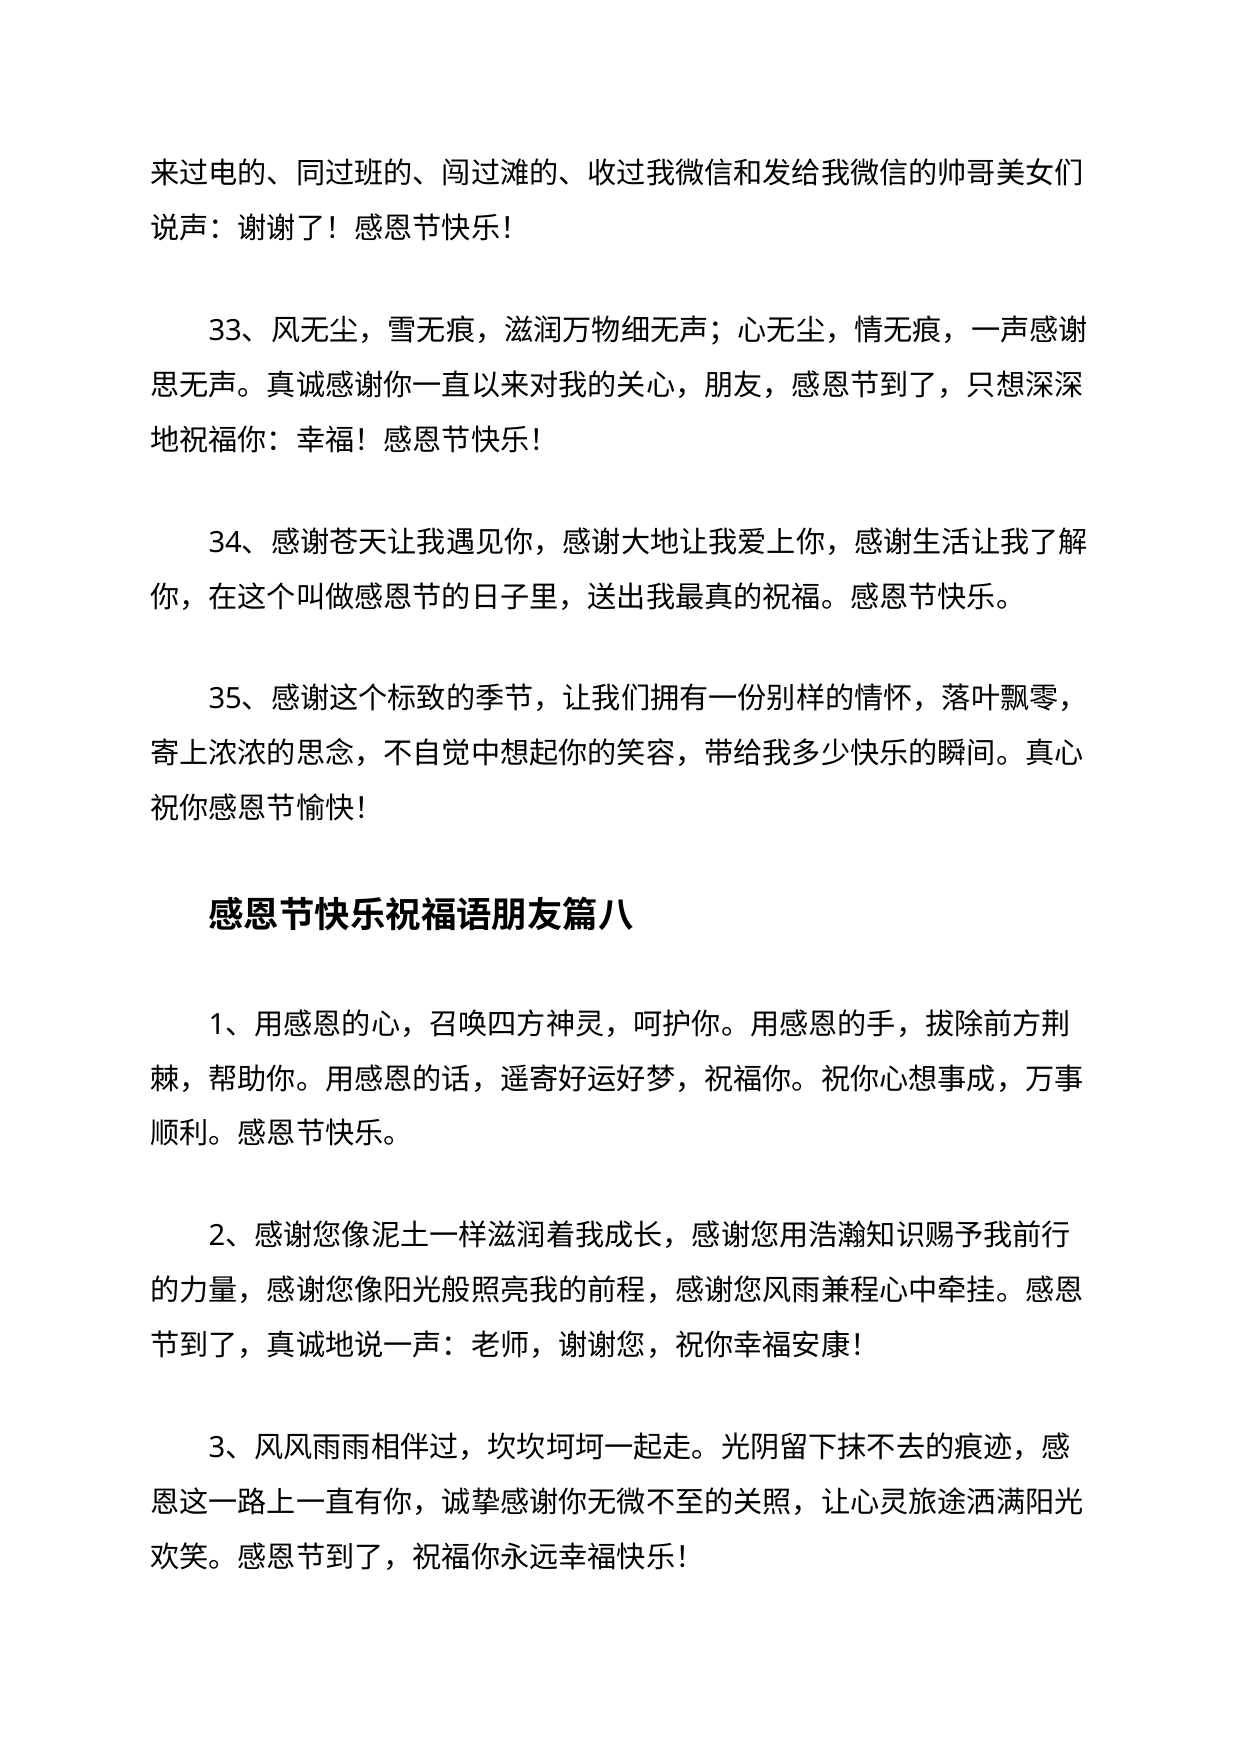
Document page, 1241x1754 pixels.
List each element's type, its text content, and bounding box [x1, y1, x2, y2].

text 2、感谢您像泥土一样滋润着我成长，感谢您用浩瀚知识赐予我前行的力量，感谢您像阳光般照亮我的前程，感谢您风雨兼程心中牵挂。感恩节到了，真诚地说一声：老师，谢谢您，祝你幸福安康！ [150, 1212, 1090, 1364]
text 3、风风雨雨相伴过，坎坎坷坷一起走。光阴留下抹不去的痕迹，感恩这一路上一直有你，诚挚感谢你无微不至的关照，让心灵旅途洒满阳光欢笑。感恩节到了，祝福你永远幸福快乐！ [150, 1423, 1090, 1576]
text 34、感谢苍天让我遇见你，感谢大地让我爱上你，感谢生活让我了解你，在这个叫做感恩节的日子里，送出我最真的祝福。感恩节快乐。 [150, 518, 1090, 616]
text 感恩节快乐祝福语朋友篇八 [150, 887, 1090, 938]
text 1、用感恩的心，召唤四方神灵，呵护你。用感恩的手，拔除前方荆棘，帮助你。用感恩的话，遥寄好运好梦，祝福你。祝你心想事成，万事顺利。感恩节快乐。 [150, 1000, 1090, 1152]
text 33、风无尘，雪无痕，滋润万物细无声；心无尘，情无痕，一声感谢思无声。真诚感谢你一直以来对我的关心，朋友，感恩节到了，只想深深地祝福你：幸福！感恩节快乐！ [150, 307, 1090, 459]
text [150, 150, 1090, 247]
text 35、感谢这个标致的季节，让我们拥有一份别样的情怀，落叶飘零，寄上浓浓的思念，不自觉中想起你的笑容，带给我多少快乐的瞬间。真心祝你感恩节愉快！ [150, 675, 1090, 827]
